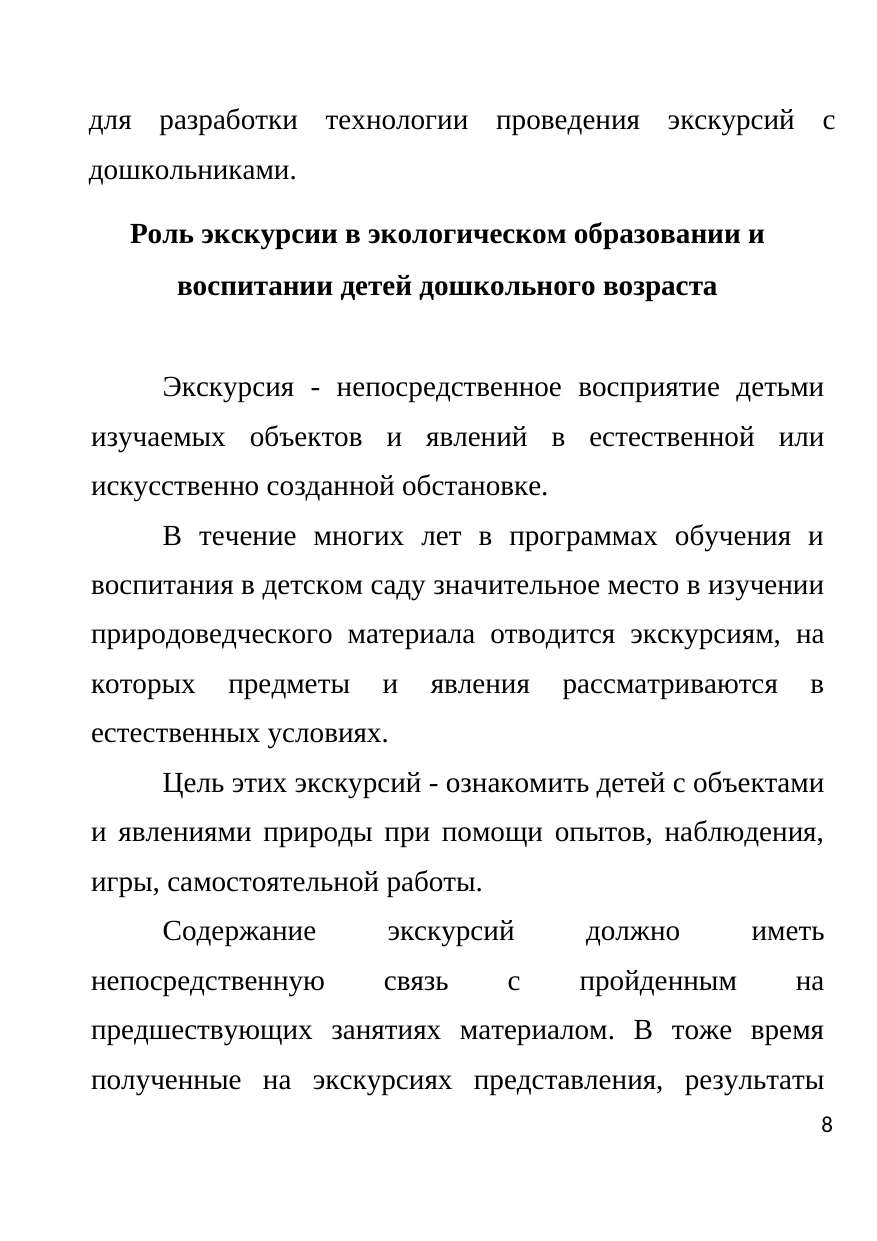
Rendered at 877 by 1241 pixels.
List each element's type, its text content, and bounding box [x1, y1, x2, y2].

text В течение многих лет в программах обучения и воспитания в детском саду значительное место в изучении природоведческого материала отводится экскурсиям, на которых предметы и явления рассматриваются в естественных условиях. [91, 505, 825, 753]
text Цель этих экскурсий - ознакомить детей с объектами и явлениями природы при помощи опытов, наблюдения, игры, самостоятельной работы. [91, 753, 825, 901]
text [91, 901, 825, 1099]
text Экскурсия - непосредственное восприятие детьми изучаемых объектов и явлений в естественной или искусственно созданной обстановке. [91, 357, 825, 505]
text воспитании детей дошкольного возраста [89, 254, 806, 305]
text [89, 102, 836, 186]
text Роль экскурсии в экологическом образовании и [89, 202, 806, 254]
